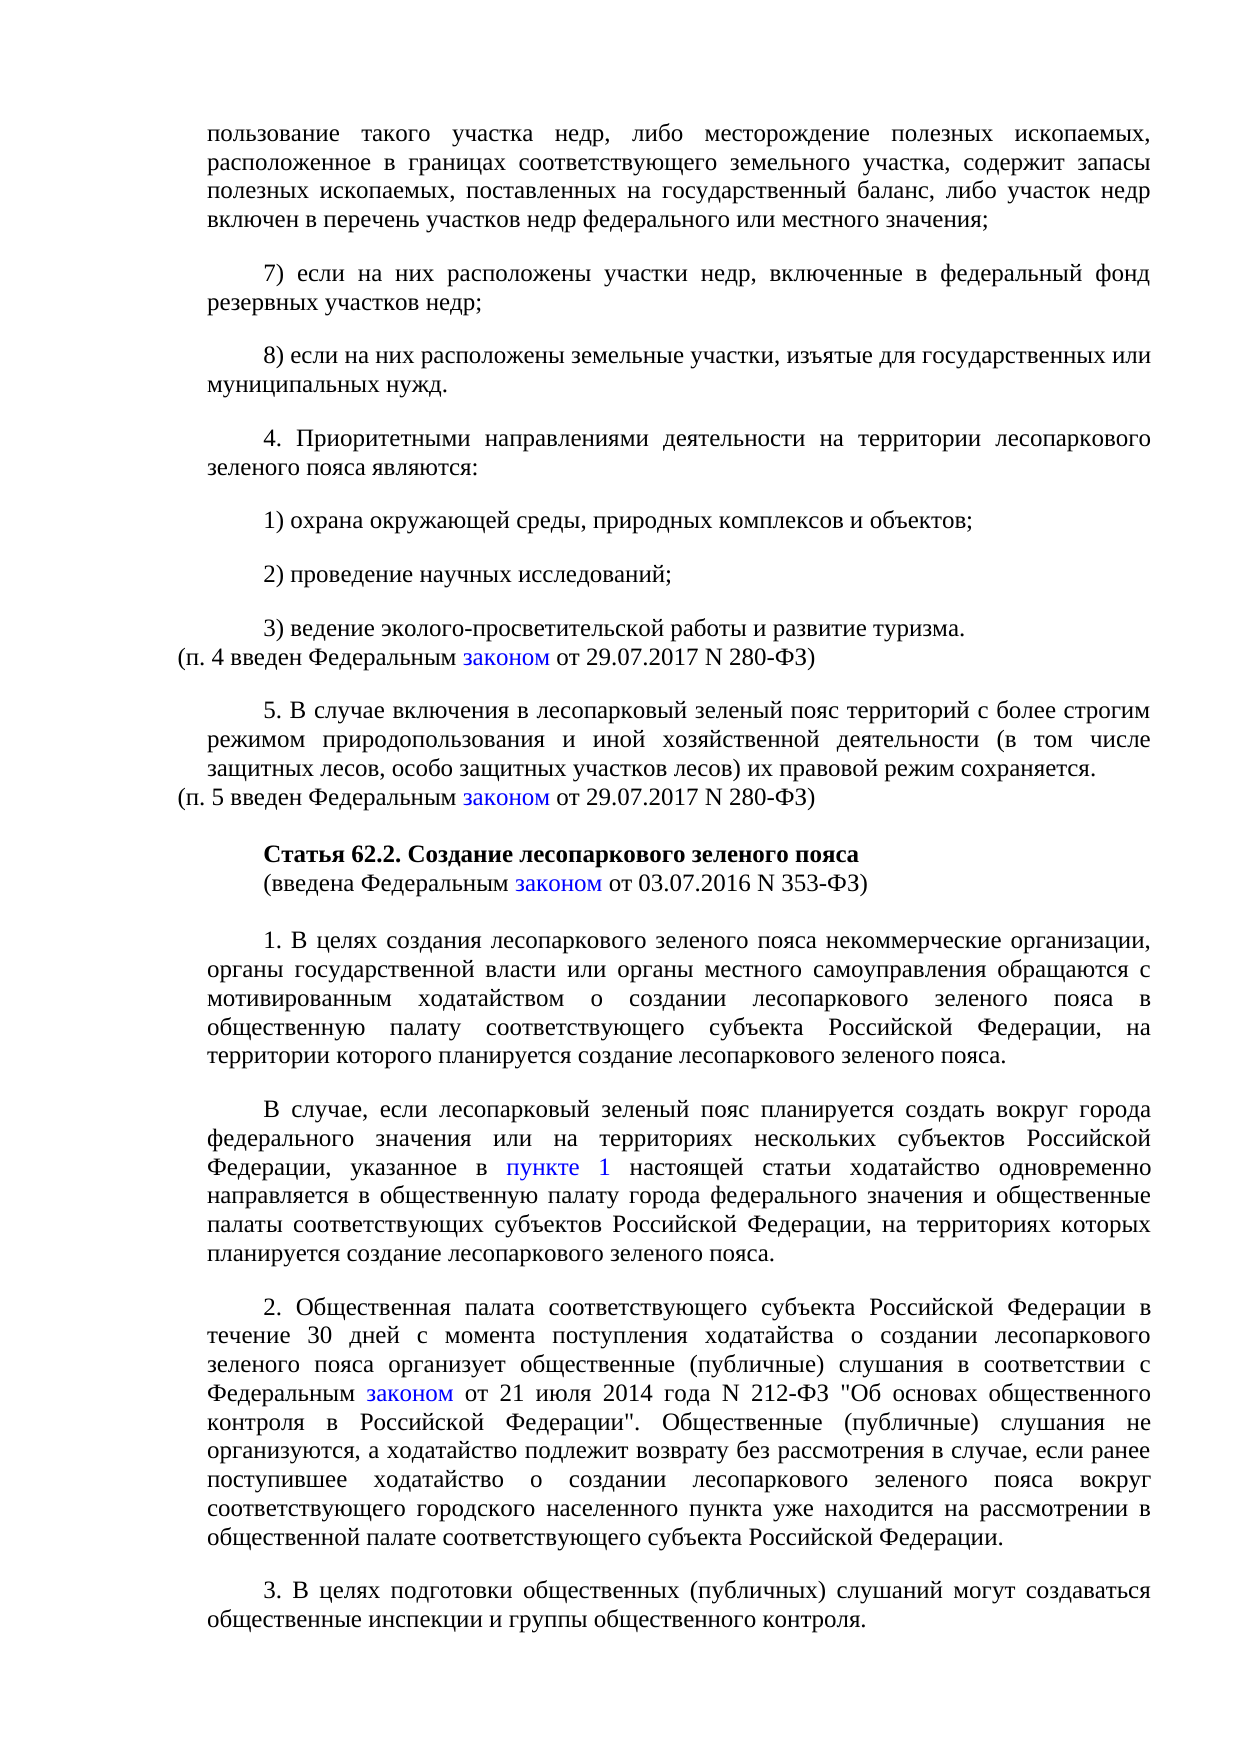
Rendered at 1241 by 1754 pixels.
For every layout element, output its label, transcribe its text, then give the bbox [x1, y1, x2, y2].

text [207, 118, 1152, 233]
text 2) проведение научных исследований; [207, 559, 1152, 588]
text 7) если на них расположены участки недр, включенные в федеральный фонд резервных участков недр; [207, 258, 1152, 316]
text 1. В целях создания лесопаркового зеленого пояса некоммерческие организации, органы государственной власти или органы местного самоуправления обращаются с мотивированным ходатайством о создании лесопаркового зеленого пояса в общественную палату соответствующего субъекта Российской Федерации, на территории которого планируется создание лесопаркового зеленого пояса. [207, 926, 1152, 1069]
text (введена Федеральным законом от 03.07.2016 N 353-ФЗ) [207, 868, 1152, 897]
text 3) ведение эколого-просветительской работы и развитие туризма. [207, 613, 1152, 642]
text 4. Приоритетными направлениями деятельности на территории лесопаркового зеленого пояса являются: [207, 423, 1152, 481]
text (п. 4 введен Федеральным законом от 29.07.2017 N 280-ФЗ) [177, 642, 1152, 671]
text 2. Общественная палата соответствующего субъекта Российской Федерации в течение 30 дней с момента поступления ходатайства о создании лесопаркового зеленого пояса организует общественные (публичные) слушания в соответствии с Федеральным законом от 21 июля 2014 года N 212-ФЗ "Об основах общественного контроля в Российской Федерации". Общественные (публичные) слушания не организуются, а ходатайство подлежит возврату без рассмотрения в случае, если ранее поступившее ходатайство о создании лесопаркового зеленого пояса вокруг соответствующего городского населенного пункта уже находится на рассмотрении в общественной палате соответствующего субъекта Российской Федерации. [207, 1292, 1152, 1551]
text (п. 5 введен Федеральным законом от 29.07.2017 N 280-ФЗ) [177, 782, 1152, 811]
text 1) охрана окружающей среды, природных комплексов и объектов; [207, 506, 1152, 534]
text В случае, если лесопарковый зеленый пояс планируется создать вокруг города федерального значения или на территориях нескольких субъектов Российской Федерации, указанное в пункте 1 настоящей статьи ходатайство одновременно направляется в общественную палату города федерального значения и общественные палаты соответствующих субъектов Российской Федерации, на территориях которых планируется создание лесопаркового зеленого пояса. [207, 1094, 1152, 1267]
text 3. В целях подготовки общественных (публичных) слушаний могут создаваться общественные инспекции и группы общественного контроля. [207, 1576, 1152, 1633]
text 8) если на них расположены земельные участки, изъятые для государственных или муниципальных нужд. [207, 341, 1152, 398]
title Статья 62.2. Создание лесопаркового зеленого пояса [207, 839, 1152, 868]
text 5. В случае включения в лесопарковый зеленый пояс территорий с более строгим режимом природопользования и иной хозяйственной деятельности (в том числе защитных лесов, особо защитных участков лесов) их правовой режим сохраняется. [207, 696, 1152, 782]
